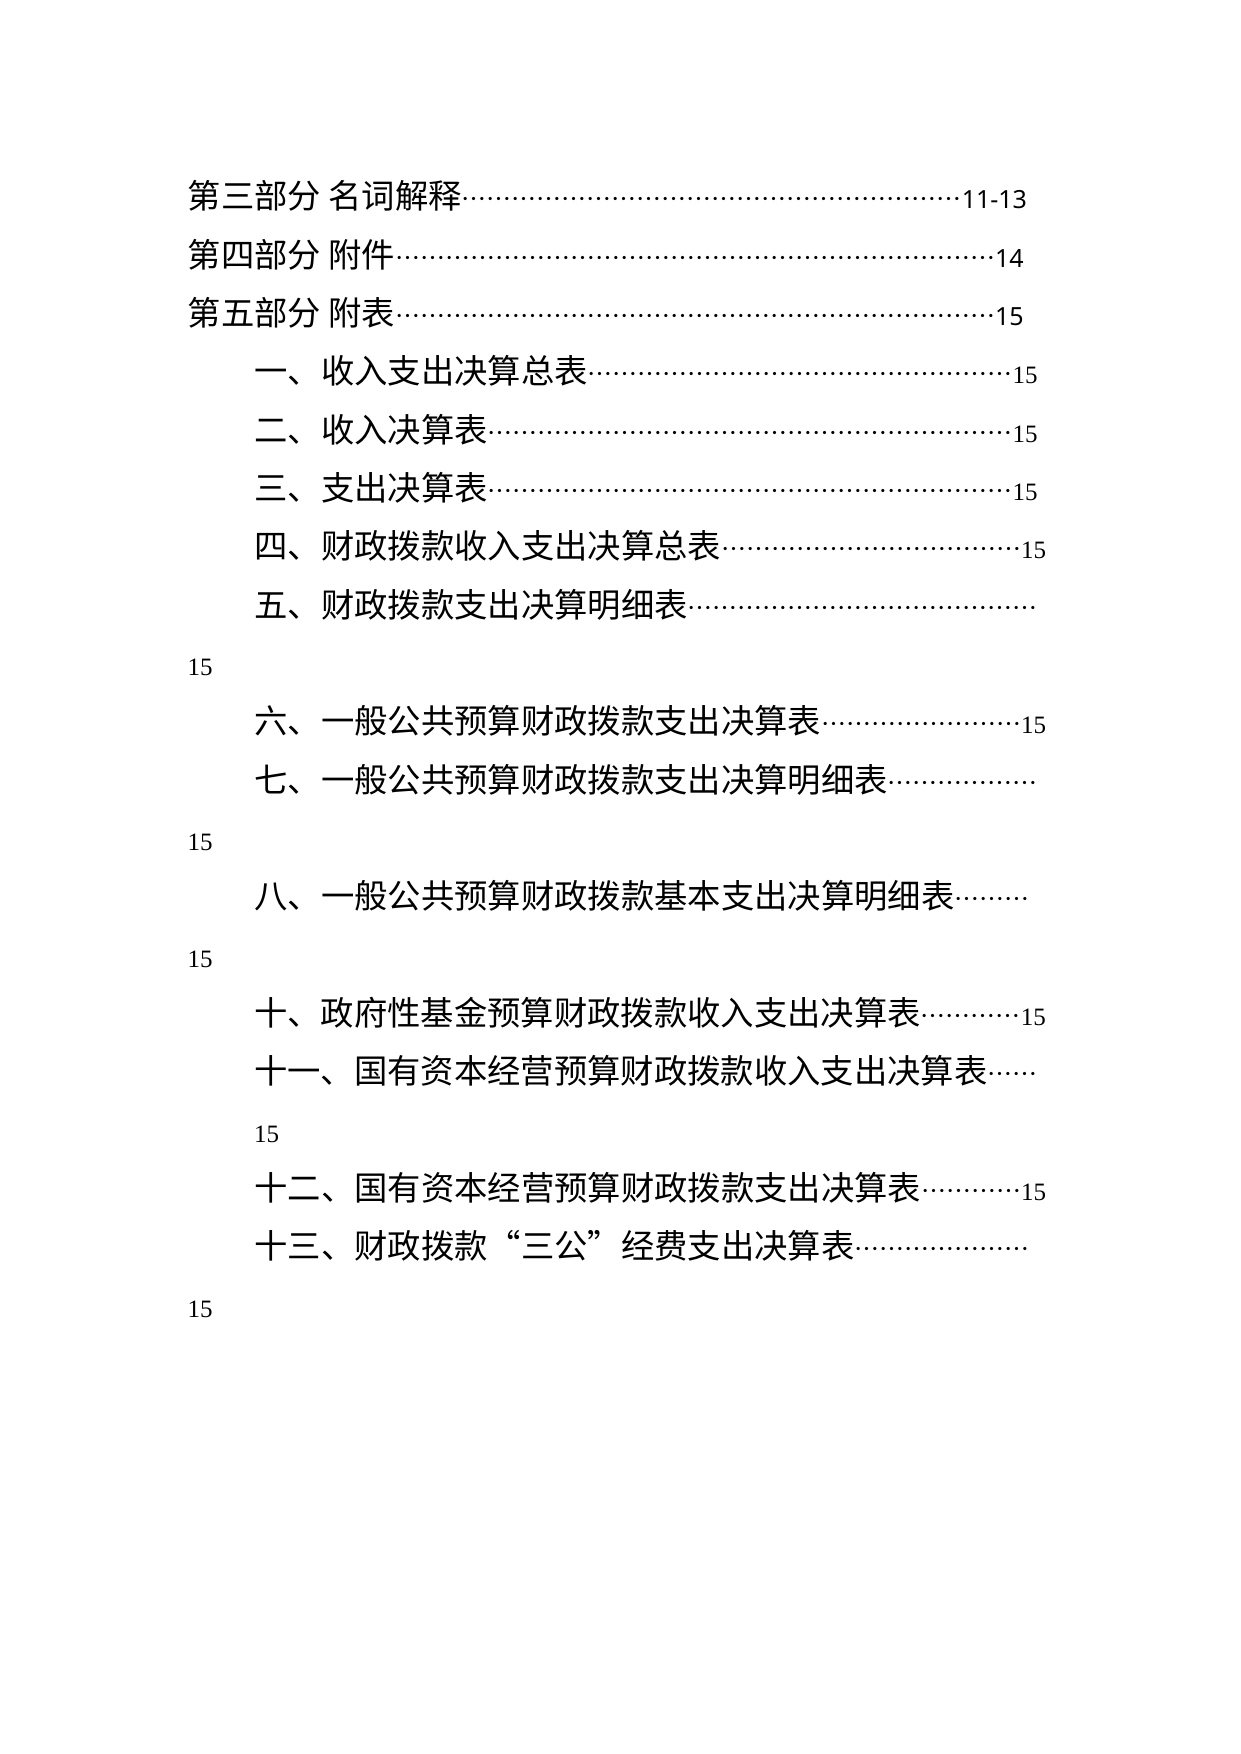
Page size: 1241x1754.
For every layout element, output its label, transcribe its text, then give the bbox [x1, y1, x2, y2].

text 第四部分 附件………………………………………………………………14第五部分 附表………………………………………………………………15 [187, 220, 1053, 337]
text 七、一般公共预算财政拨款支出决算明细表………………15 [187, 745, 1053, 862]
text 四、财政拨款收入支出决算总表………………………………15 [187, 512, 1053, 570]
text 十、政府性基金预算财政拨款收入支出决算表…………15十一、国有资本经营预算财政拨款收入支出决算表……15 [254, 979, 1053, 1154]
text 八、一般公共预算财政拨款基本支出决算明细表………15 [187, 862, 1053, 979]
text 第三部分 名词解释……………………………………………………11-13 [187, 162, 1053, 220]
text 六、一般公共预算财政拨款支出决算表……………………15 [187, 687, 1053, 745]
text 一、收入支出决算总表……………………………………………15 [187, 337, 1053, 395]
text 二、收入决算表………………………………………………………15 [187, 395, 1053, 454]
text 三、支出决算表………………………………………………………15 [187, 454, 1053, 512]
text 十二、国有资本经营预算财政拨款支出决算表…………15 [187, 1154, 1053, 1212]
text 十三、财政拨款“三公”经费支出决算表…………………15 [187, 1212, 1053, 1329]
text 五、财政拨款支出决算明细表……………………………………15 [187, 570, 1053, 687]
